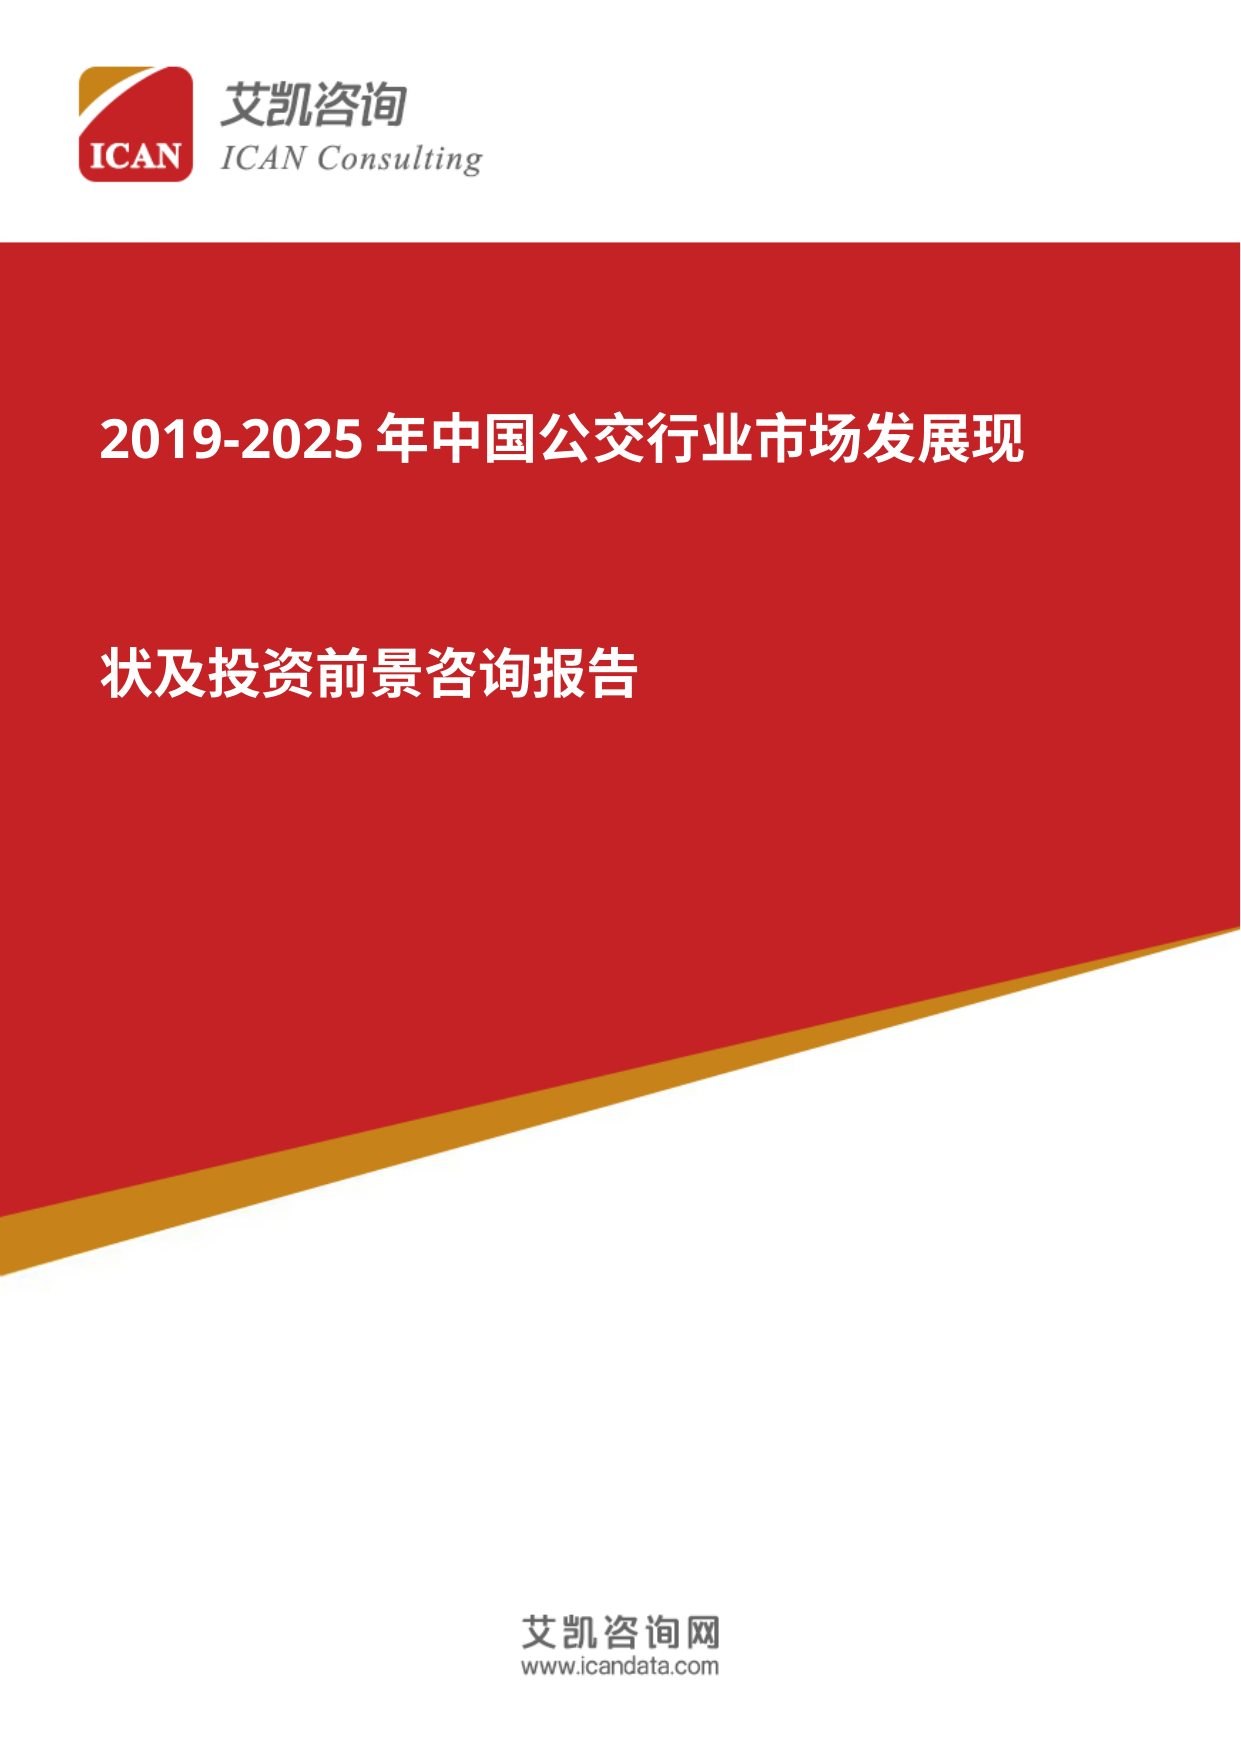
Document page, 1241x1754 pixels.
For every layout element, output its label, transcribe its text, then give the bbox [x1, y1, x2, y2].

picture [0, 5, 1241, 1754]
subtitle 2019-2025年中国公交行业市场发展现状及投资前景咨询报告 [99, 386, 1053, 718]
